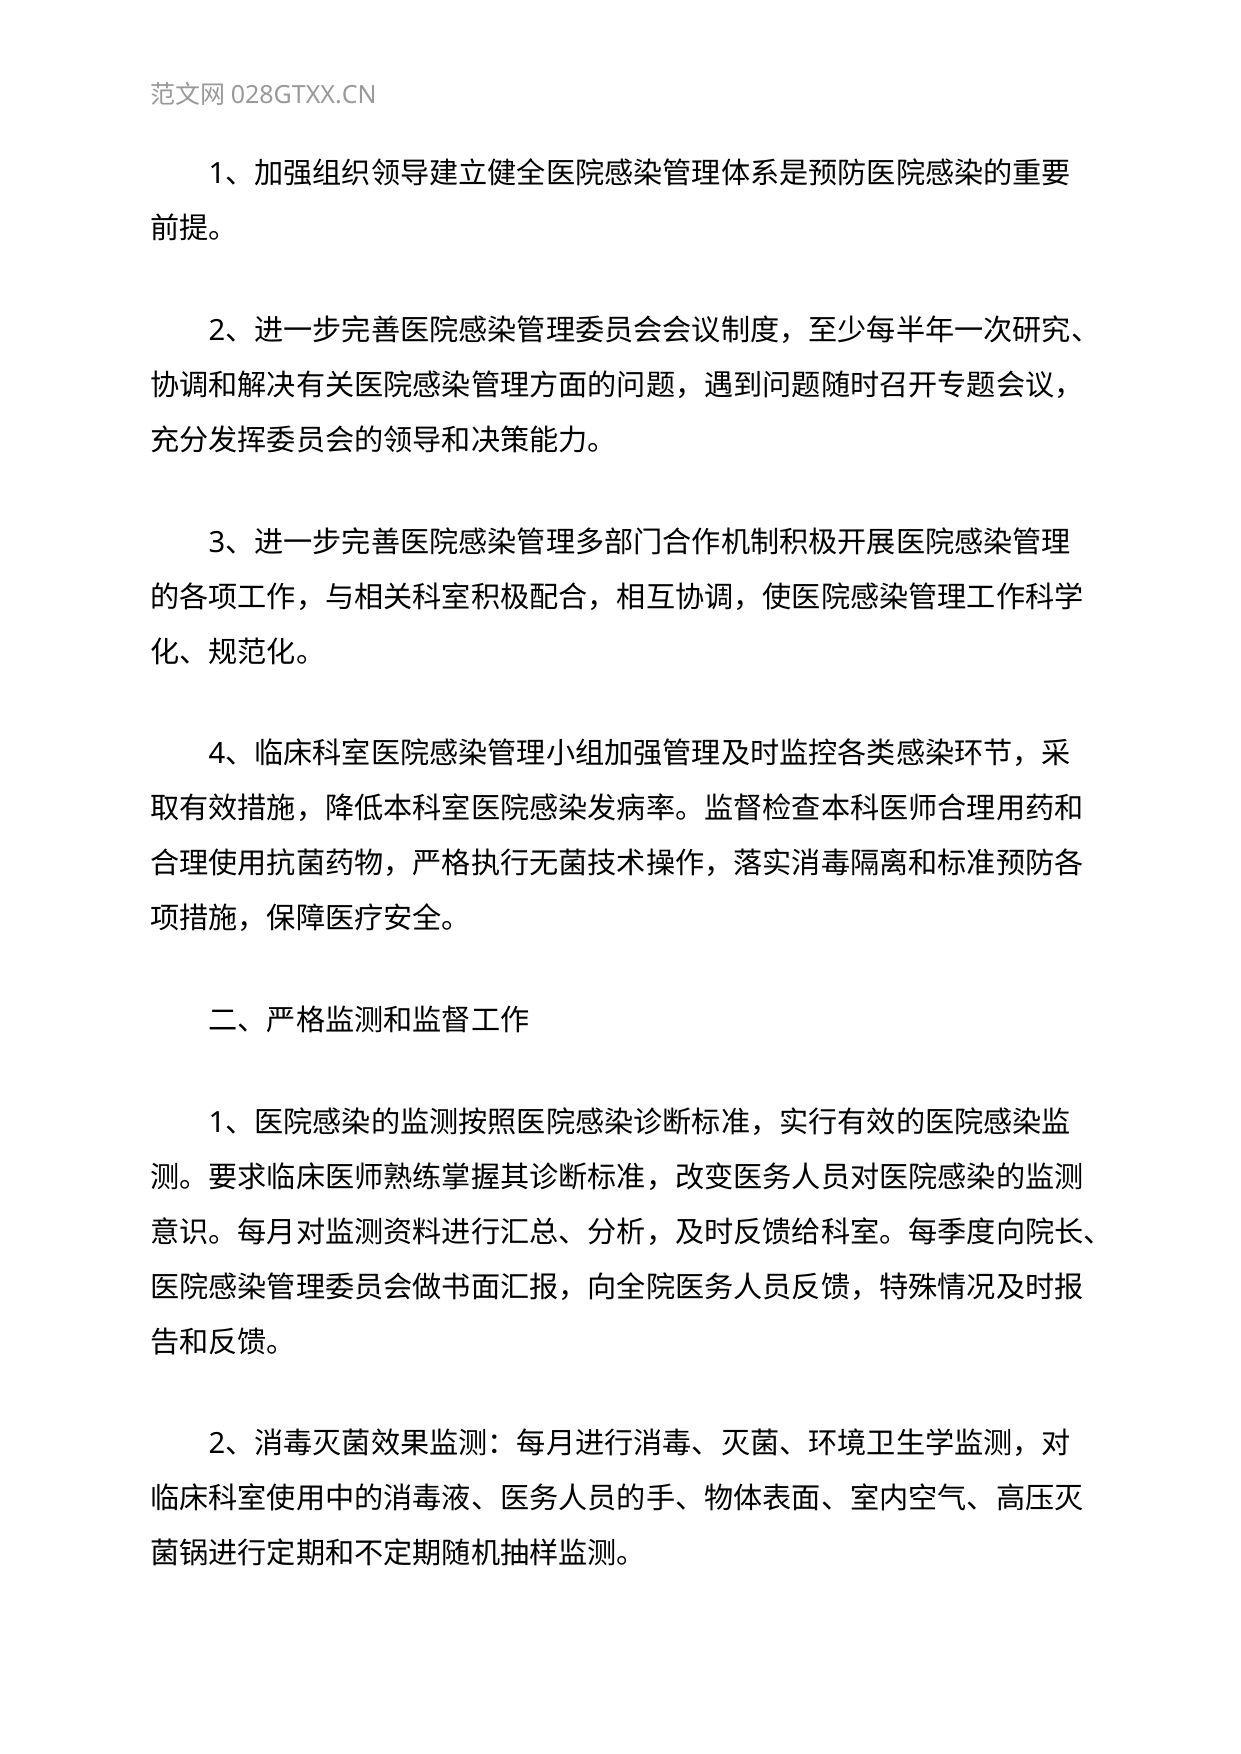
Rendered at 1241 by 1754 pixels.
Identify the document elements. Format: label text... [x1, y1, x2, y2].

text 4、临床科室医院感染管理小组加强管理及时监控各类感染环节，采取有效措施，降低本科室医院感染发病率。监督检查本科医师合理用药和合理使用抗菌药物，严格执行无菌技术操作，落实消毒隔离和标准预防各项措施，保障医疗安全。 [150, 730, 1090, 937]
text 二、严格监测和监督工作 [150, 997, 1090, 1039]
text 2、消毒灭菌效果监测：每月进行消毒、灭菌、环境卫生学监测，对临床科室使用中的消毒液、医务人员的手、物体表面、室内空气、高压灭菌锅进行定期和不定期随机抽样监测。 [150, 1420, 1090, 1572]
text 1、医院感染的监测按照医院感染诊断标准，实行有效的医院感染监测。要求临床医师熟练掌握其诊断标准，改变医务人员对医院感染的监测意识。每月对监测资料进行汇总、分析，及时反馈给科室。每季度向院长、医院感染管理委员会做书面汇报，向全院医务人员反馈，特殊情况及时报告和反馈。 [150, 1098, 1090, 1360]
text 3、进一步完善医院感染管理多部门合作机制积极开展医院感染管理的各项工作，与相关科室积极配合，相互协调，使医院感染管理工作科学化、规范化。 [150, 518, 1090, 671]
text 1、加强组织领导建立健全医院感染管理体系是预防医院感染的重要前提。 [150, 150, 1090, 247]
text 2、进一步完善医院感染管理委员会会议制度，至少每半年一次研究、协调和解决有关医院感染管理方面的问题，遇到问题随时召开专题会议，充分发挥委员会的领导和决策能力。 [150, 307, 1090, 459]
